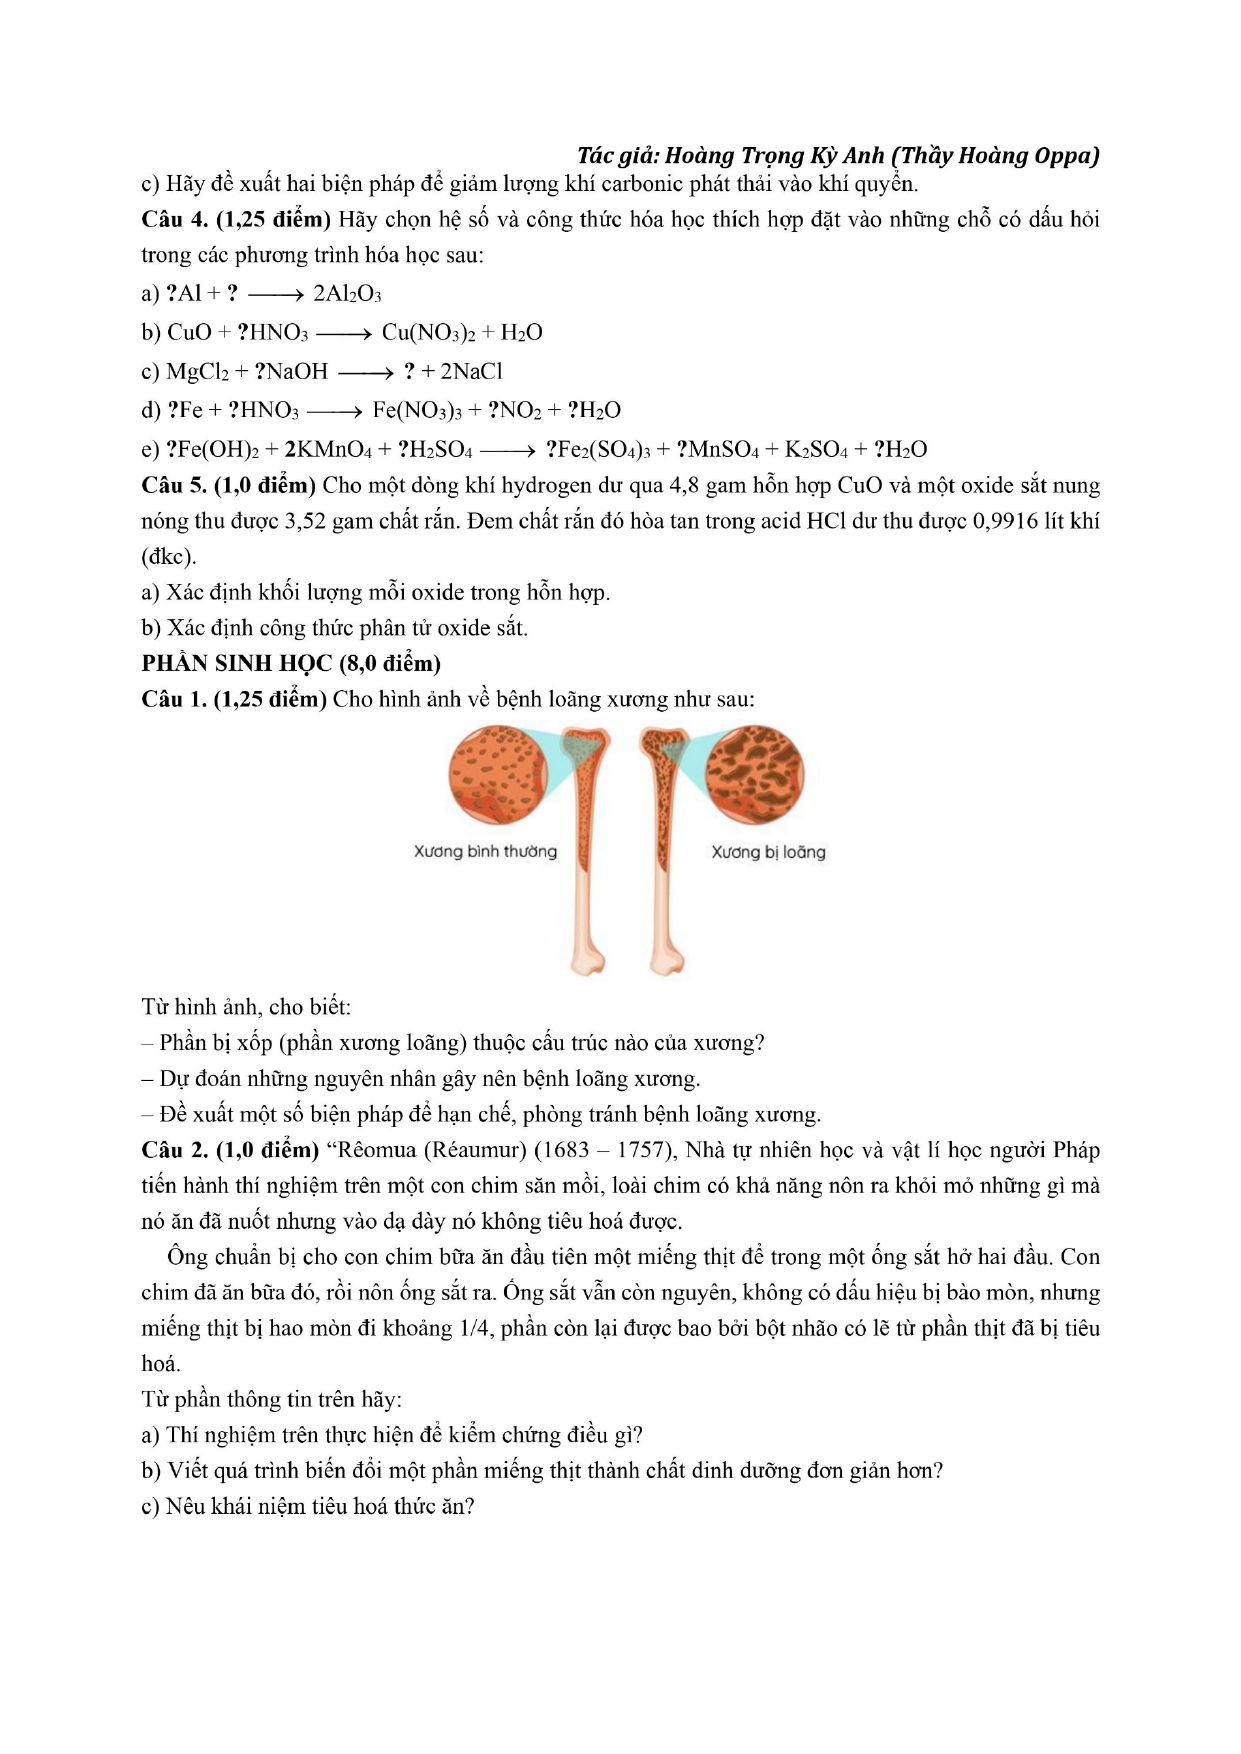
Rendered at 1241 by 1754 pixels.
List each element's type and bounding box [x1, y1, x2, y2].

picture [75, 75, 1166, 1617]
